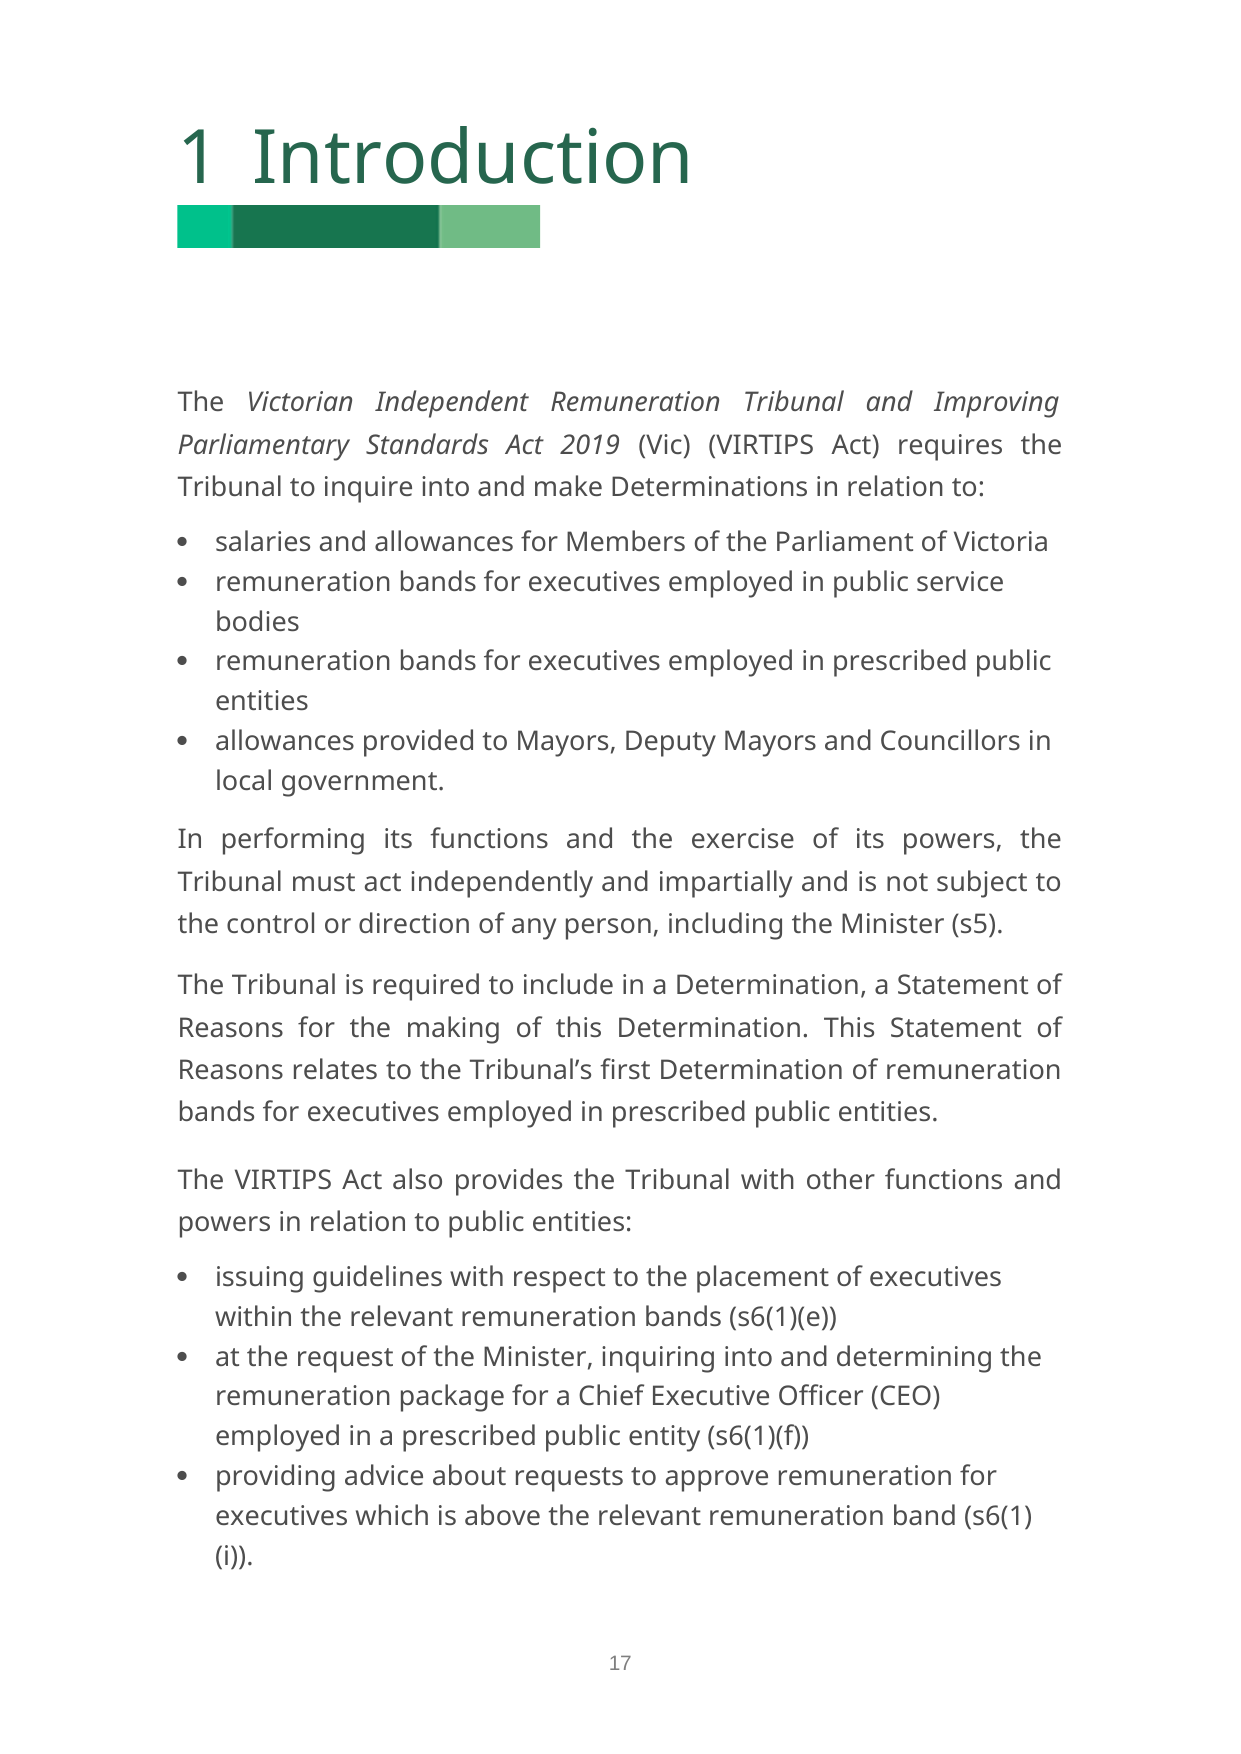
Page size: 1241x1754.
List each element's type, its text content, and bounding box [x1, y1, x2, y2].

list The VIRTIPS Act also provides the Tribunal with other functions and powers in relation to public entities: [177, 1160, 1063, 1239]
list The Victorian Independent Remuneration Tribunal and Improving Parliamentary Standards Act 2019 (Vic) (VIRTIPS Act) requires the Tribunal to inquire into and make Determinations in relation to: [177, 383, 1063, 504]
text remuneration bands for executives employed in prescribed public entities [177, 642, 1063, 718]
subtitle 1 Introduction [177, 103, 1063, 308]
text remuneration bands for executives employed in public service bodies [177, 562, 1063, 639]
text at the request of the Minister, inquiring into and determining the remuneration package for a Chief Executive Officer (CEO) employed in a prescribed public entity (s6(1)(f)) [177, 1337, 1063, 1453]
text salaries and allowances for Members of the Parliament of Victoria [177, 522, 1063, 559]
text In performing its functions and the exercise of its powers, the Tribunal must act independently and impartially and is not subject to the control or direction of any person, including the Minister (s5). [177, 820, 1063, 941]
text issuing guidelines with respect to the placement of executives within the relevant remuneration bands (s6(1)(e)) [177, 1257, 1063, 1334]
text providing advice about requests to approve remuneration for executives which is above the relevant remuneration band (s6(1)(i)). [177, 1456, 1063, 1573]
text allowances provided to Mayors, Deputy Mayors and Councillors in local government. [177, 721, 1063, 798]
picture [177, 205, 541, 248]
text The Tribunal is required to include in a Determination, a Statement of Reasons for the making of this Determination. This Statement of Reasons relates to the Tribunal’s first Determination of remuneration bands for executives employed in prescribed public entities. [177, 966, 1063, 1130]
